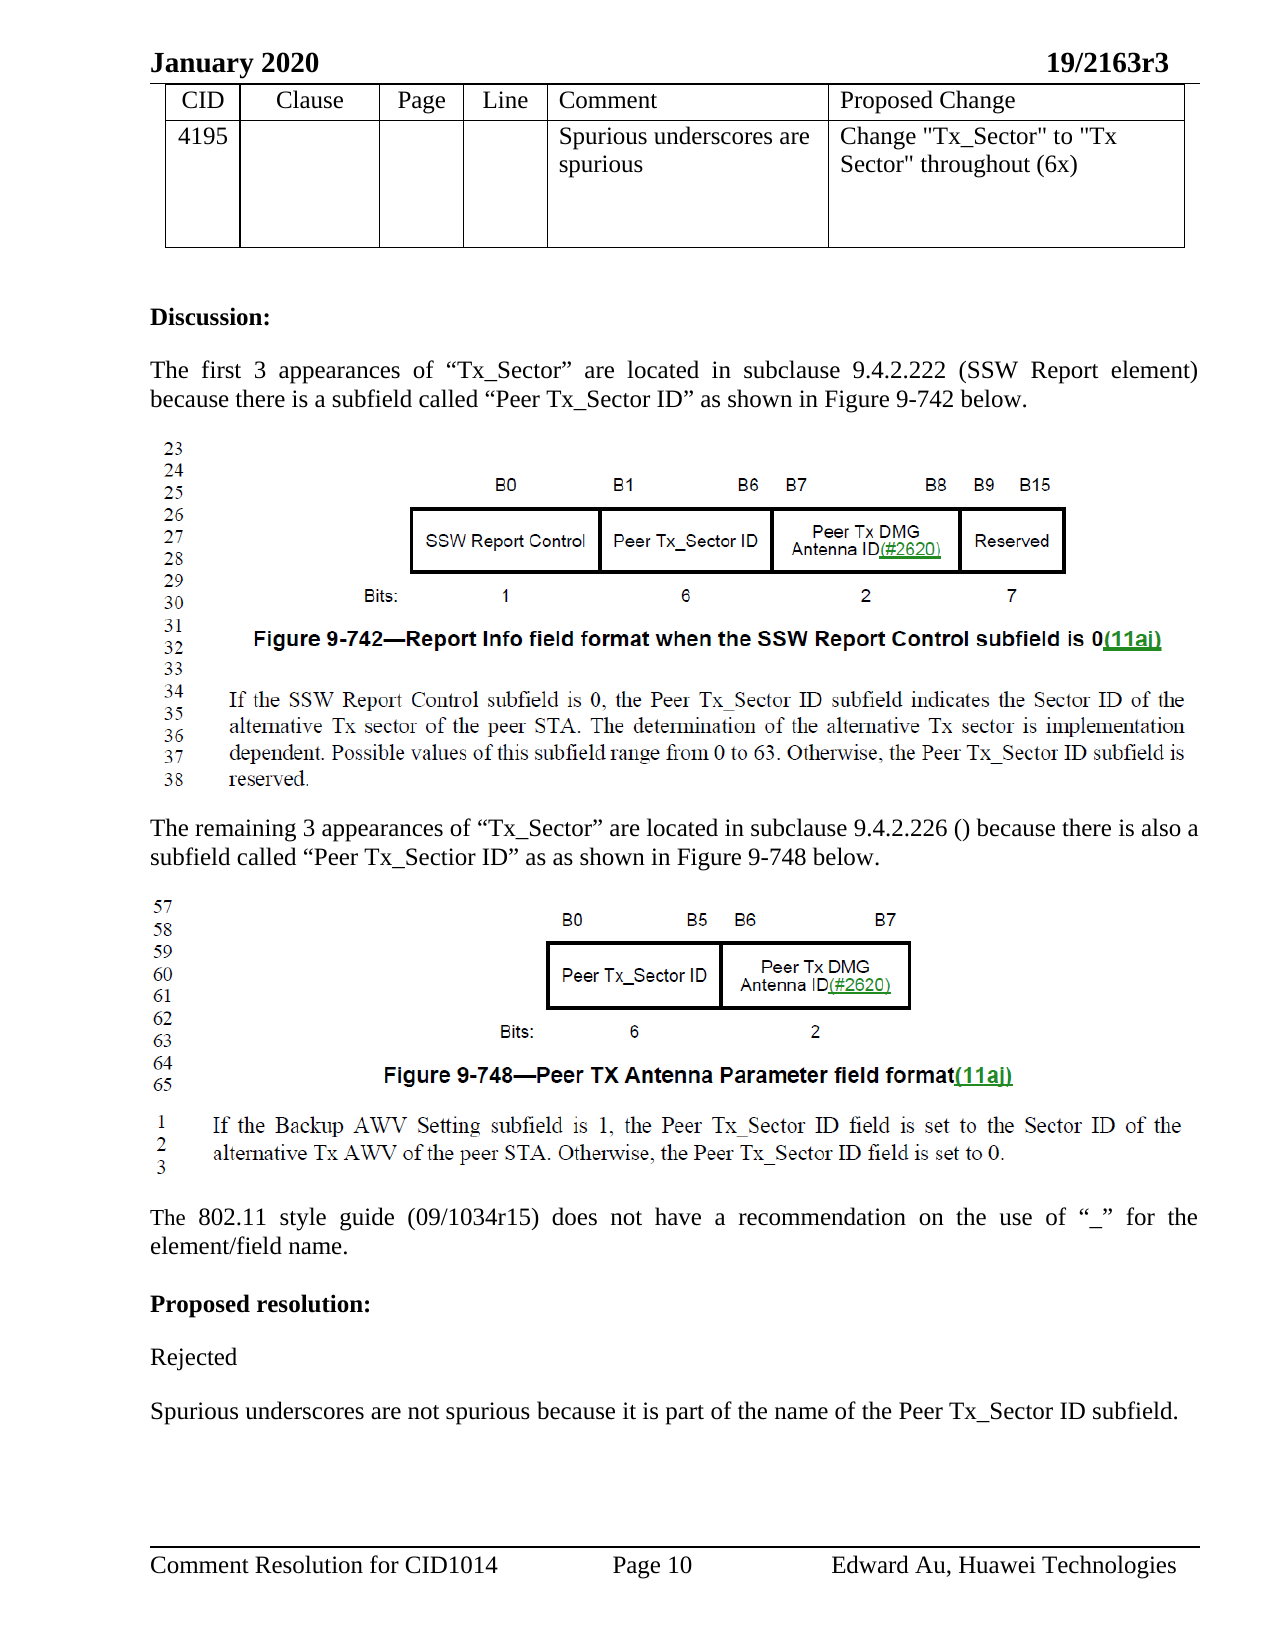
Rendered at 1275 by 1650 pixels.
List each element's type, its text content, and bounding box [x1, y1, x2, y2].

table_cell [380, 121, 463, 247]
list The remaining 3 appearances of “Tx_Sector” are located in subclause 9.4.2.226 () because there is also a subfield called “Peer Tx_Sectior ID” as as shown in Figure 9-748 below. [150, 813, 1200, 871]
text Discussion: [150, 302, 1200, 331]
text Proposed resolution: [150, 1289, 1200, 1317]
text Spurious underscores are not spurious because it is part of the name of the Peer Tx_Sector ID subfield. [150, 1396, 1200, 1425]
text The first 3 appearances of “Tx_Sector” are located in subclause 9.4.2.222 (SSW Report element) because there is a subfield called “Peer Tx_Sector ID” as shown in Figure 9-742 below. [150, 356, 1200, 413]
table_header Comment [548, 85, 828, 120]
table_header CID [166, 85, 239, 120]
table_cell [464, 121, 547, 247]
table_cell Change "Tx_Sector" to "Tx Sector" throughout (6x) [829, 121, 1184, 247]
text The 802.11 style guide (09/1034r15) does not have a recommendation on the use of “_” for the element/field name. [150, 1202, 1200, 1260]
table_cell 4195 [166, 121, 239, 247]
table_header Line [464, 85, 547, 120]
table_header Proposed Change [829, 85, 1184, 120]
table_cell Spurious underscores are spurious [548, 121, 828, 247]
table_cell [241, 121, 379, 247]
table_header Clause [241, 85, 379, 120]
text Rejected [150, 1342, 1200, 1371]
table_header Page [380, 85, 463, 120]
